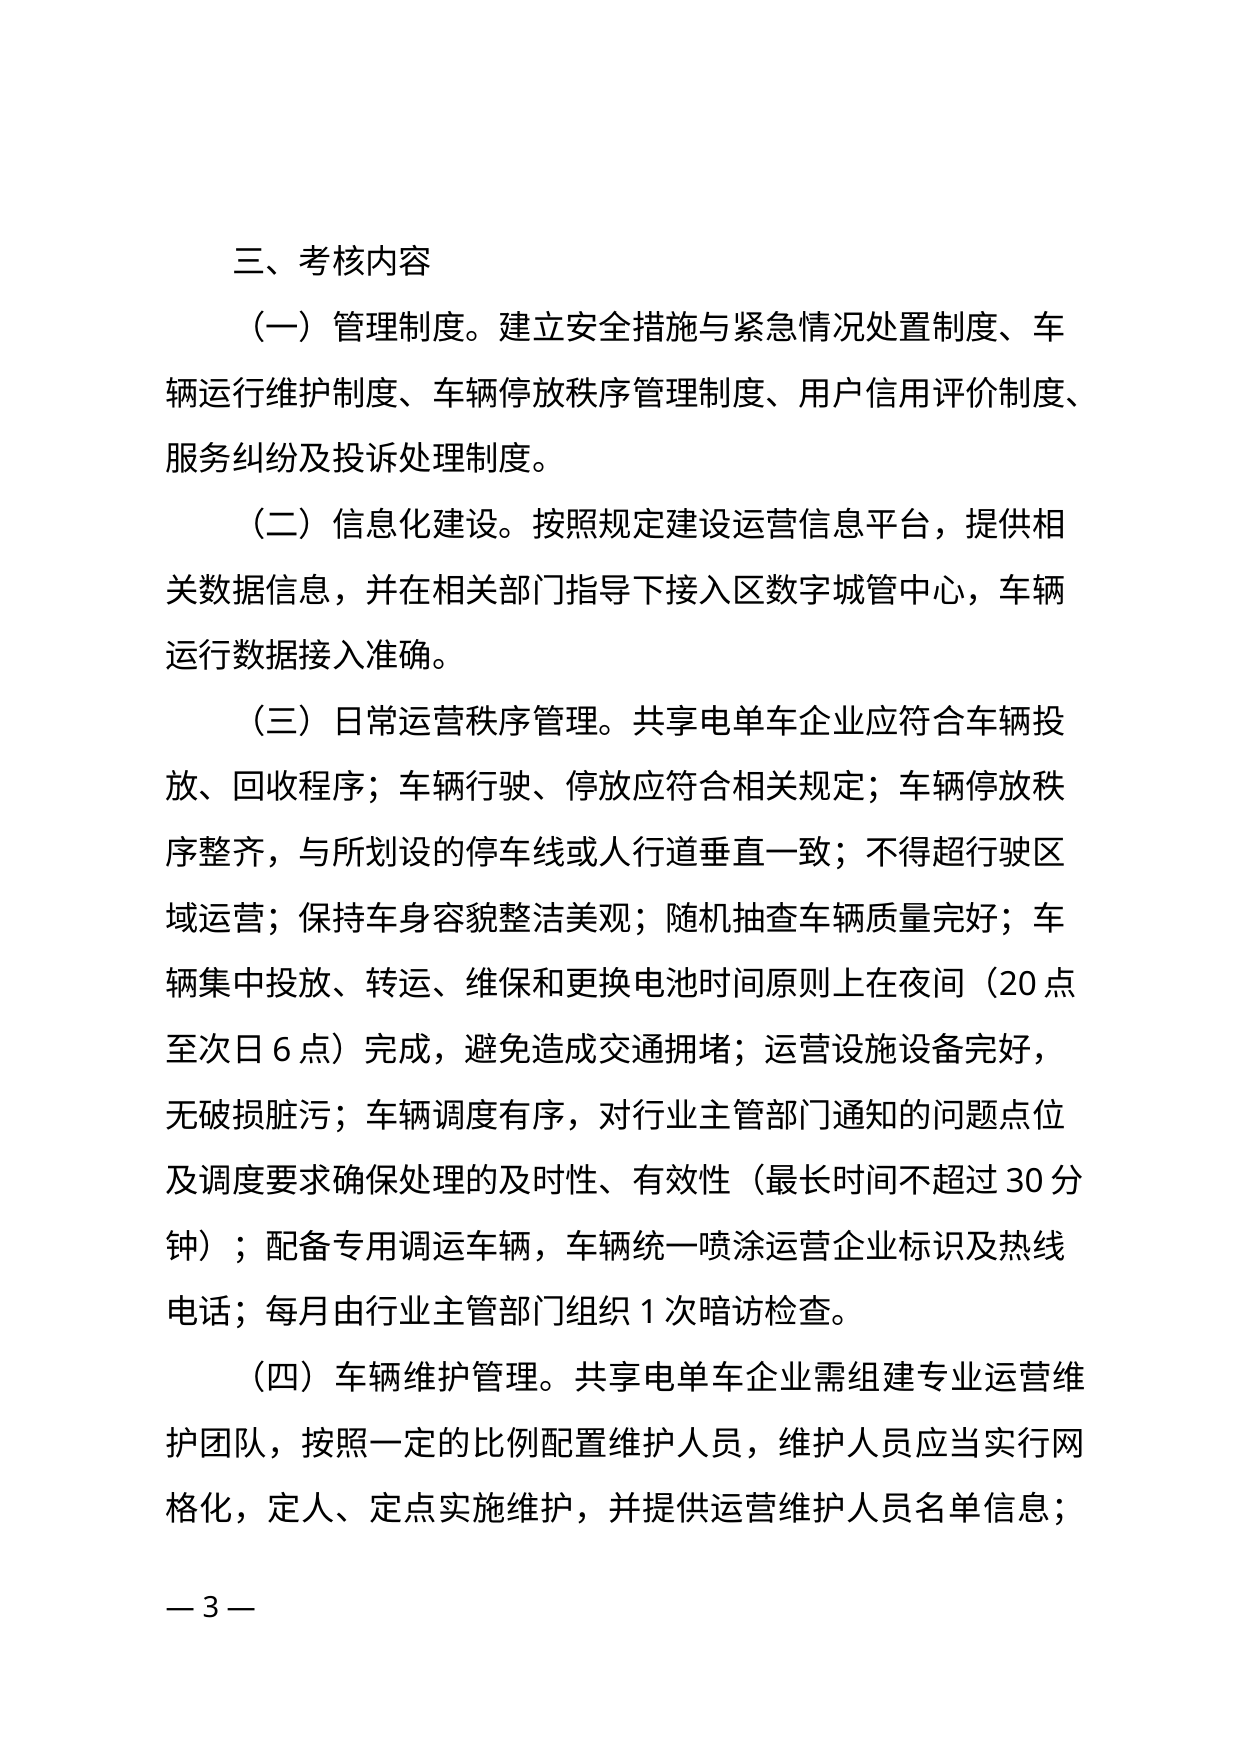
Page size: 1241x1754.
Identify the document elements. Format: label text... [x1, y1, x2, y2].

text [165, 1342, 1087, 1539]
text 三、考核内容 [165, 227, 1087, 292]
text （二）信息化建设。按照规定建设运营信息平台，提供相关数据信息，并在相关部门指导下接入区数字城管中心，车辆运行数据接入准确。 [165, 489, 1087, 686]
text （一）管理制度。建立安全措施与紧急情况处置制度、车辆运行维护制度、车辆停放秩序管理制度、用户信用评价制度、服务纠纷及投诉处理制度。 [165, 292, 1087, 489]
text （三）日常运营秩序管理。共享电单车企业应符合车辆投放、回收程序；车辆行驶、停放应符合相关规定；车辆停放秩序整齐，与所划设的停车线或人行道垂直一致；不得超行驶区域运营；保持车身容貌整洁美观；随机抽查车辆质量完好；车辆集中投放、转运、维保和更换电池时间原则上在夜间（20点至次日6点）完成，避免造成交通拥堵；运营设施设备完好，无破损脏污；车辆调度有序，对行业主管部门通知的问题点位及调度要求确保处理的及时性、有效性（最长时间不超过30分钟）；配备专用调运车辆，车辆统一喷涂运营企业标识及热线电话；每月由行业主管部门组织1次暗访检查。 [165, 686, 1087, 1342]
